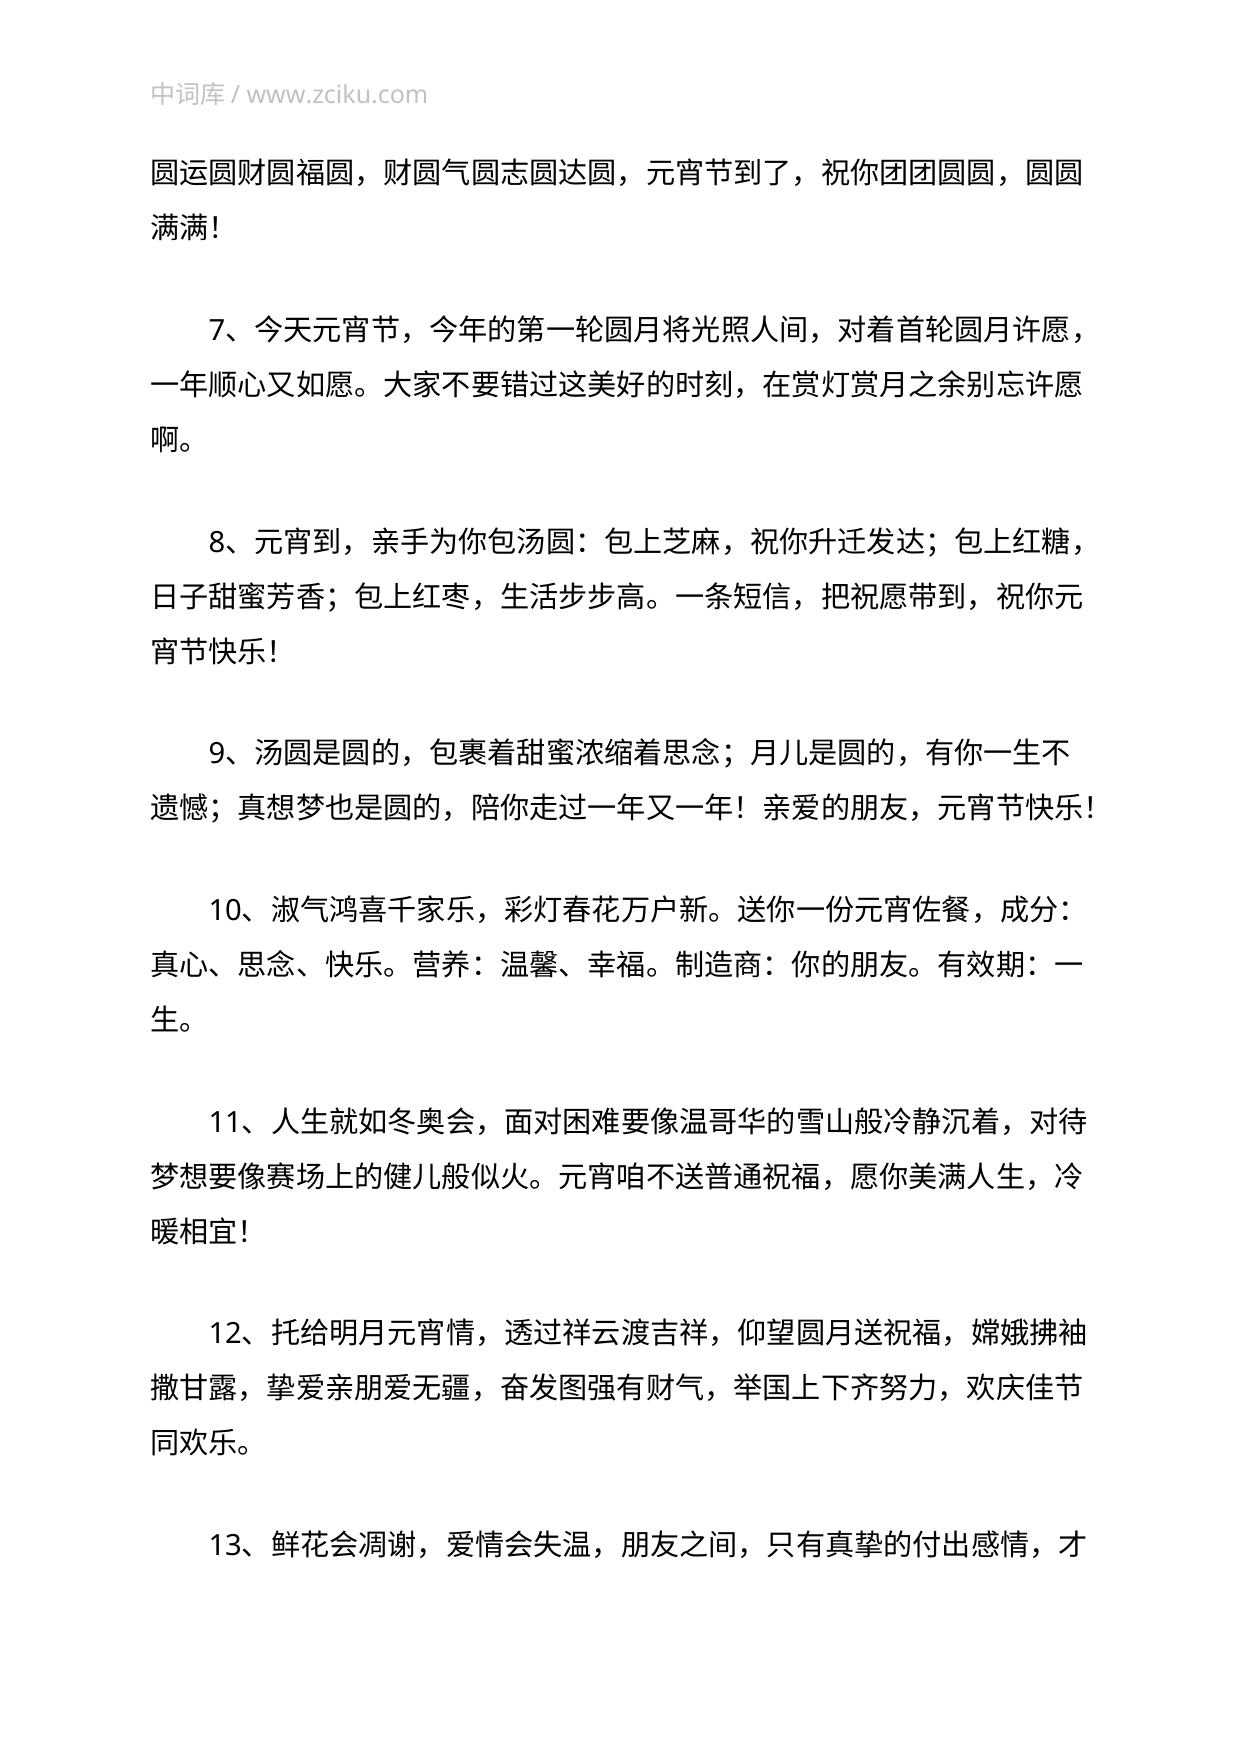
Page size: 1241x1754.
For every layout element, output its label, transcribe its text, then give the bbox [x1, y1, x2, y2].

text 12、托给明月元宵情，透过祥云渡吉祥，仰望圆月送祝福，嫦娥拂袖撒甘露，挚爱亲朋爱无疆，奋发图强有财气，举国上下齐努力，欢庆佳节同欢乐。 [150, 1310, 1090, 1462]
text 7、今天元宵节，今年的第一轮圆月将光照人间，对着首轮圆月许愿，一年顺心又如愿。大家不要错过这美好的时刻，在赏灯赏月之余别忘许愿啊。 [150, 307, 1090, 459]
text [150, 150, 1090, 247]
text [150, 1522, 1090, 1564]
text 11、人生就如冬奥会，面对困难要像温哥华的雪山般冷静沉着，对待梦想要像赛场上的健儿般似火。元宵咱不送普通祝福，愿你美满人生，冷暖相宜！ [150, 1098, 1090, 1251]
text 10、淑气鸿喜千家乐，彩灯春花万户新。送你一份元宵佐餐，成分：真心、思念、快乐。营养：温馨、幸福。制造商：你的朋友。有效期：一生。 [150, 887, 1090, 1039]
text 9、汤圆是圆的，包裹着甜蜜浓缩着思念；月儿是圆的，有你一生不遗憾；真想梦也是圆的，陪你走过一年又一年！亲爱的朋友，元宵节快乐！ [150, 730, 1090, 827]
text 8、元宵到，亲手为你包汤圆：包上芝麻，祝你升迁发达；包上红糖，日子甜蜜芳香；包上红枣，生活步步高。一条短信，把祝愿带到，祝你元宵节快乐！ [150, 518, 1090, 671]
